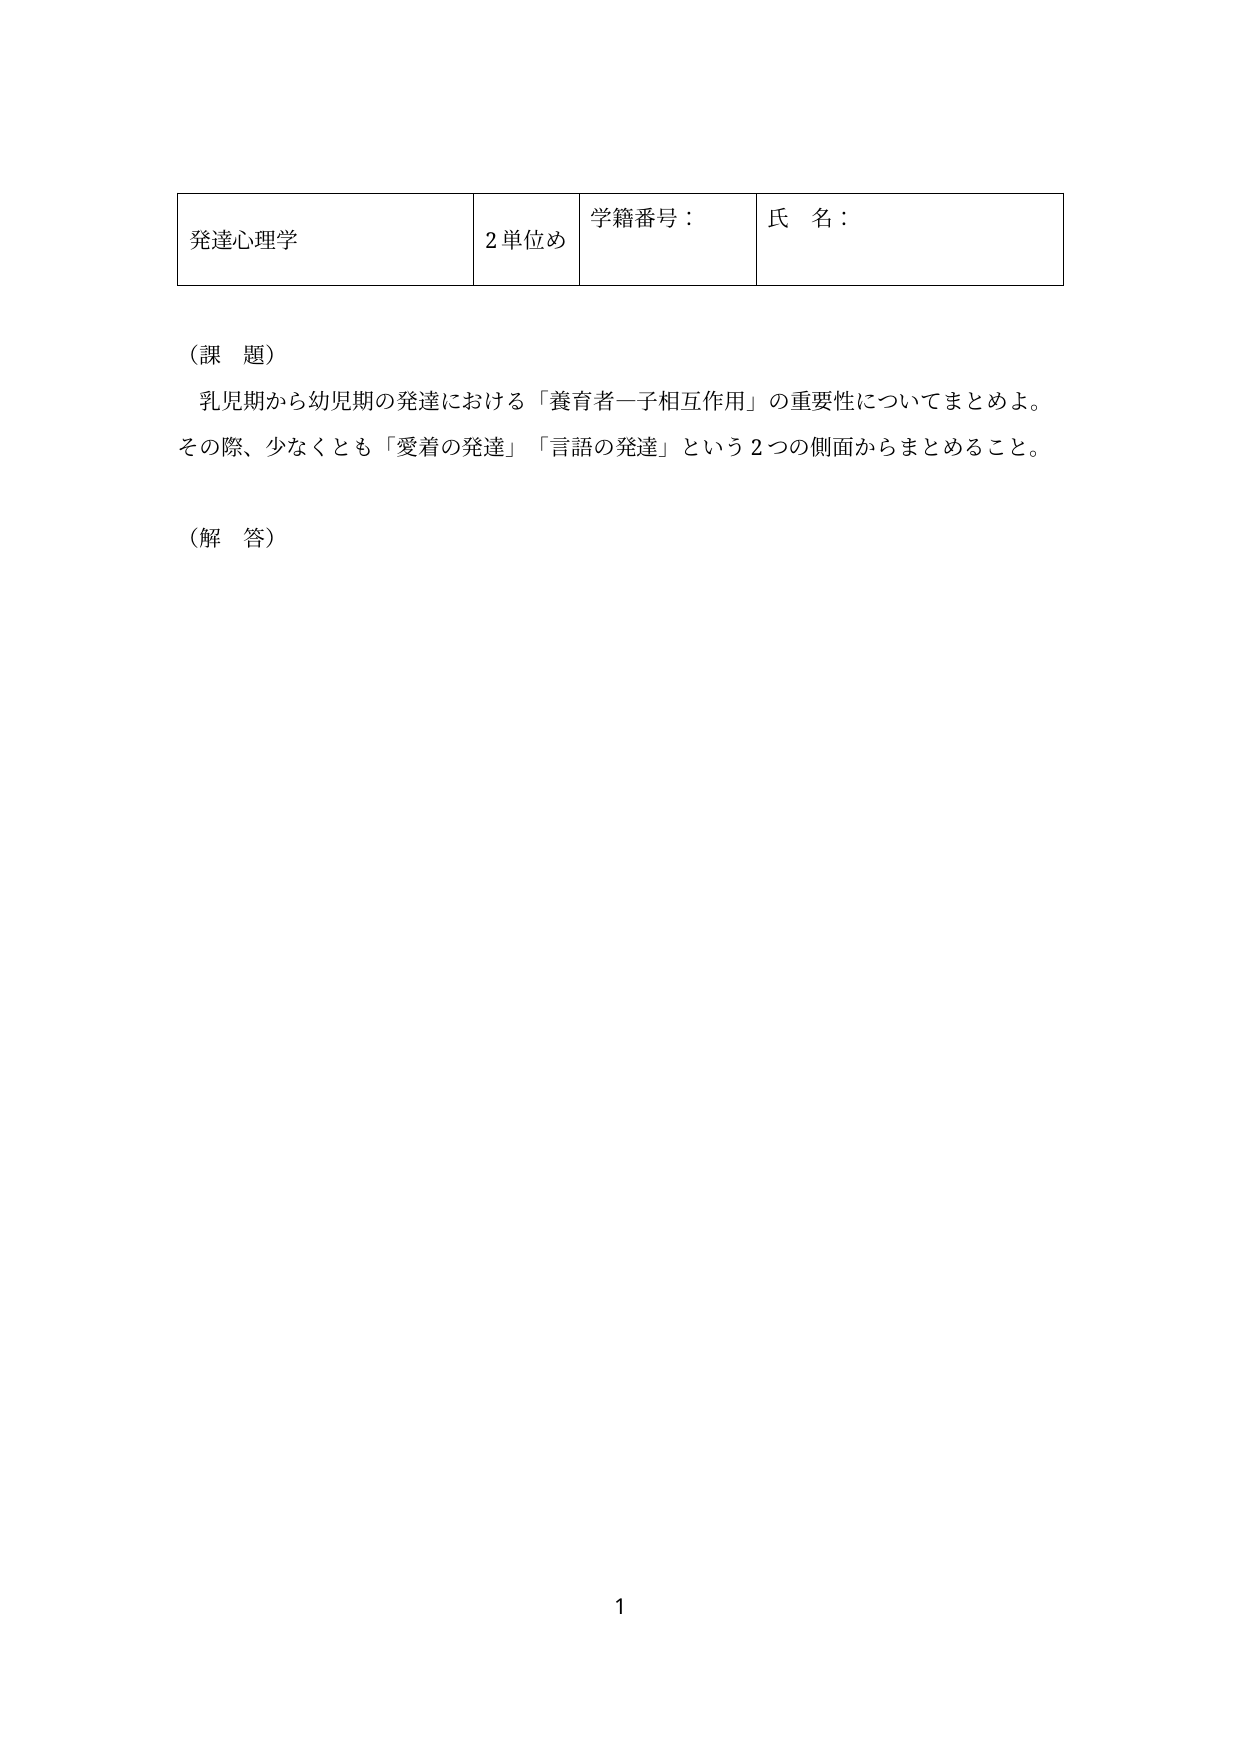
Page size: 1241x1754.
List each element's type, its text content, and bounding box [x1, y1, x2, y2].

text （課 題） [177, 332, 1063, 377]
text 乳児期から幼児期の発達における「養育者―子相互作用」の重要性についてまとめよ。 [199, 377, 1063, 423]
text その際、少なくとも「愛着の発達」「言語の発達」という2つの側面からまとめること。 [177, 423, 1063, 468]
table_header 2単位め [474, 194, 579, 285]
table_header 学籍番号： [580, 194, 756, 285]
table_header 氏 名： [757, 194, 1063, 285]
table_header 発達心理学 [178, 194, 473, 285]
text （解 答） [177, 514, 1063, 560]
